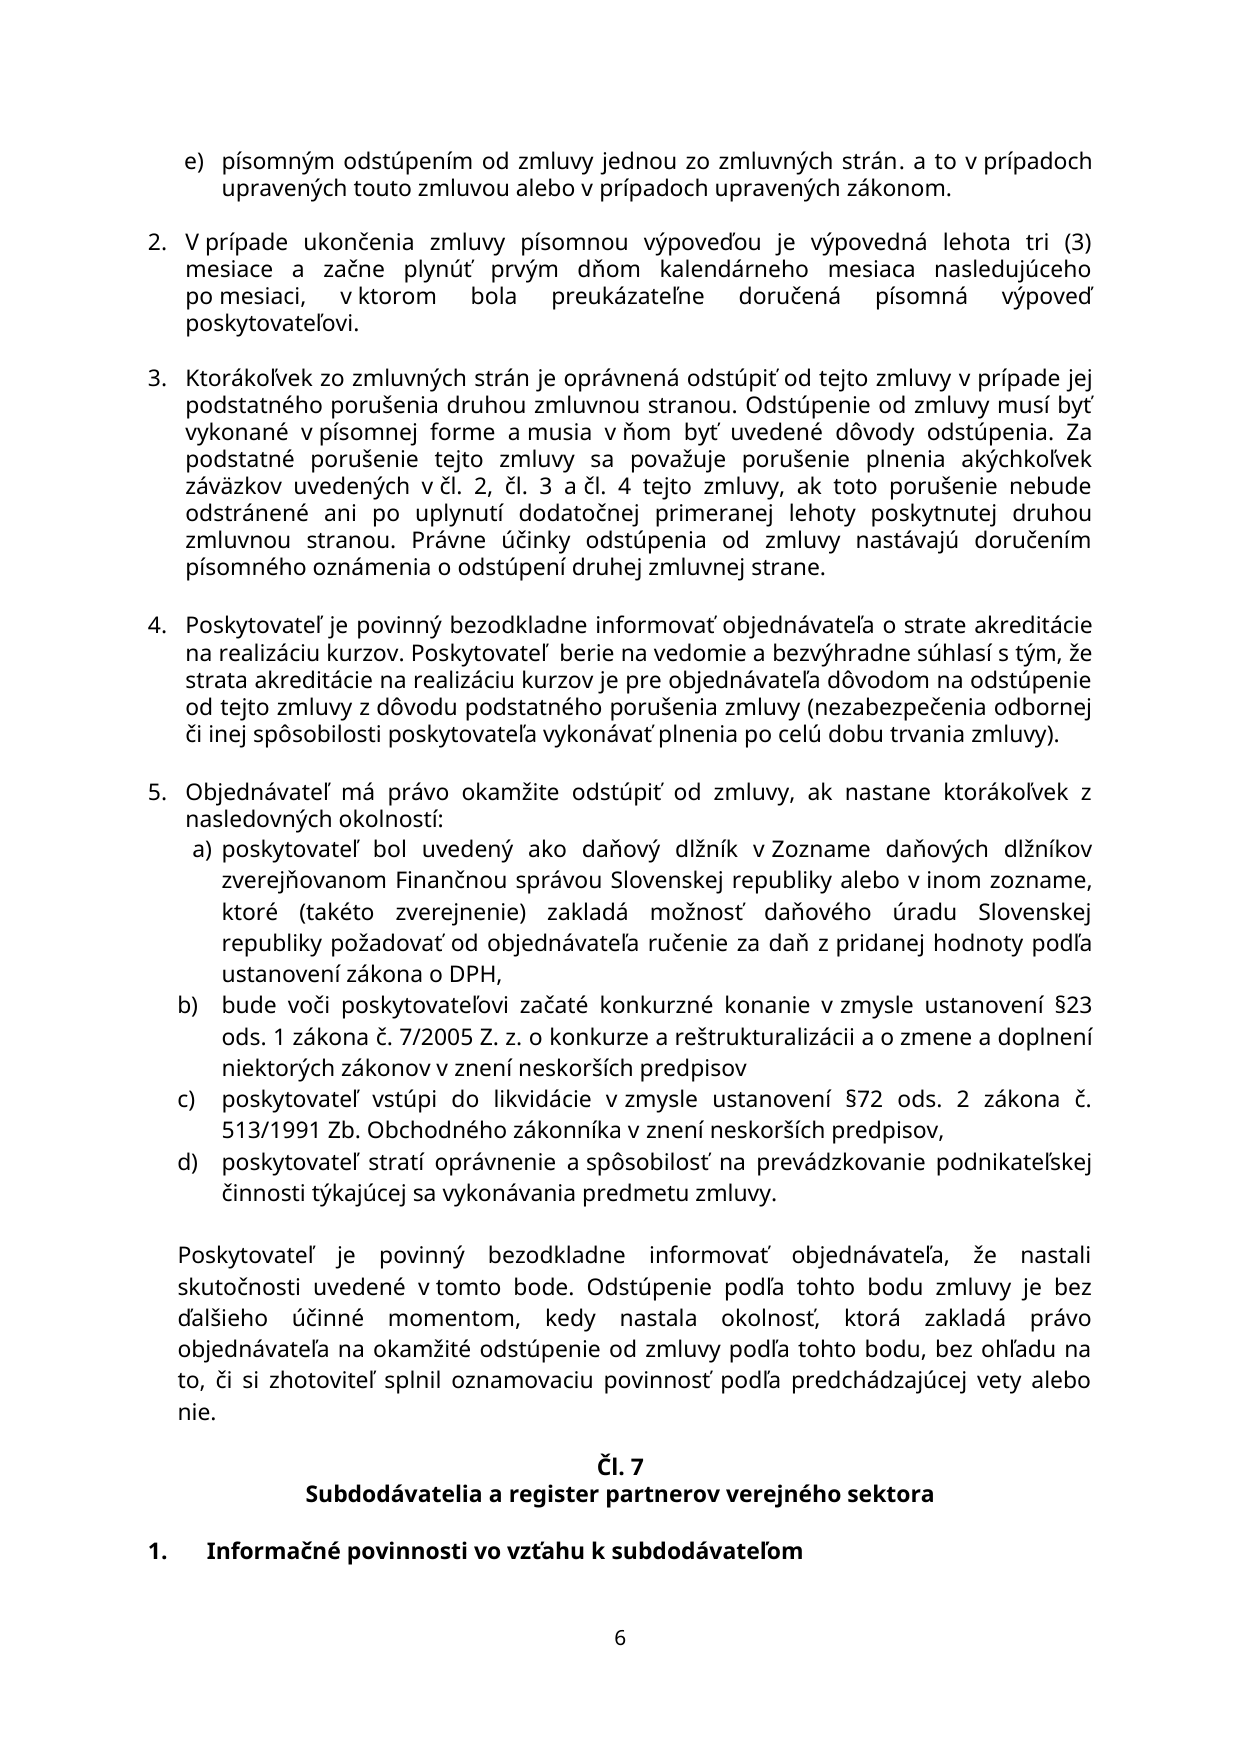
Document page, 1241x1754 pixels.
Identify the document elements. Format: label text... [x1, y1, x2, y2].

text Čl. 7 [148, 1454, 1093, 1481]
list Ktorákoľvek zo zmluvných strán je oprávnená odstúpiť od tejto zmluvy v prípade jej podstatného porušenia druhou zmluvnou stranou. Odstúpenie od zmluvy musí byť vykonané v písomnej forme a musia v ňom byť uvedené dôvody odstúpenia. Za podstatné porušenie tejto zmluvy sa považuje porušenie plnenia akýchkoľvek záväzkov uvedených v čl. 2, čl. 3 a čl. 4 tejto zmluvy, ak toto porušenie nebude odstránené ani po uplynutí dodatočnej primeranej lehoty poskytnutej druhou zmluvnou stranou. Právne účinky odstúpenia od zmluvy nastávajú doručením písomného oznámenia o odstúpení druhej zmluvnej strane. [148, 364, 1093, 581]
list Objednávateľ má právo okamžite odstúpiť od zmluvy, ak nastane ktorákoľvek z nasledovných okolností: [148, 779, 1093, 833]
list písomným odstúpením od zmluvy jednou zo zmluvných strán. a to v prípadoch upravených touto zmluvou alebo v prípadoch upravených zákonom. [184, 148, 1093, 202]
list bude voči poskytovateľovi začaté konkurzné konanie v zmysle ustanovení §23 ods. 1 zákona č. 7/2005 Z. z. o konkurze a reštrukturalizácii a o zmene a doplnení niektorých zákonov v znení neskorších predpisov [177, 989, 1093, 1083]
list V prípade ukončenia zmluvy písomnou výpoveďou je výpovedná lehota tri (3) mesiace a začne plynúť prvým dňom kalendárneho mesiaca nasledujúceho po mesiaci, v ktorom bola preukázateľne doručená písomná výpoveď poskytovateľovi. [148, 229, 1093, 337]
text Subdodávatelia a register partnerov verejného sektora [148, 1481, 1093, 1508]
text Poskytovateľ je povinný bezodkladne informovať objednávateľa, že nastali skutočnosti uvedené v tomto bode. Odstúpenie podľa tohto bodu zmluvy je bez ďalšieho účinné momentom, kedy nastala okolnosť, ktorá zakladá právo objednávateľa na okamžité odstúpenie od zmluvy podľa tohto bodu, bez ohľadu na to, či si zhotoviteľ splnil oznamovaciu povinnosť podľa predchádzajúcej vety alebo nie. [177, 1239, 1093, 1427]
list poskytovateľ stratí oprávnenie a spôsobilosť na prevádzkovanie podnikateľskej činnosti týkajúcej sa vykonávania predmetu zmluvy. [177, 1146, 1093, 1208]
list Informačné povinnosti vo vzťahu k subdodávateľom [148, 1535, 1093, 1566]
list Poskytovateľ je povinný bezodkladne informovať objednávateľa o strate akreditácie na realizáciu kurzov. Poskytovateľ berie na vedomie a bezvýhradne súhlasí s tým, že strata akreditácie na realizáciu kurzov je pre objednávateľa dôvodom na odstúpenie od tejto zmluvy z dôvodu podstatného porušenia zmluvy (nezabezpečenia odbornej či inej spôsobilosti poskytovateľa vykonávať plnenia po celú dobu trvania zmluvy). [148, 612, 1093, 748]
list poskytovateľ vstúpi do likvidácie v zmysle ustanovení §72 ods. 2 zákona č. 513/1991 Zb. Obchodného zákonníka v znení neskorších predpisov, [177, 1083, 1093, 1146]
list poskytovateľ bol uvedený ako daňový dlžník v Zozname daňových dlžníkov zverejňovanom Finančnou správou Slovenskej republiky alebo v inom zozname, ktoré (takéto zverejnenie) zakladá možnosť daňového úradu Slovenskej republiky požadovať od objednávateľa ručenie za daň z pridanej hodnoty podľa ustanovení zákona o DPH, [192, 833, 1093, 989]
